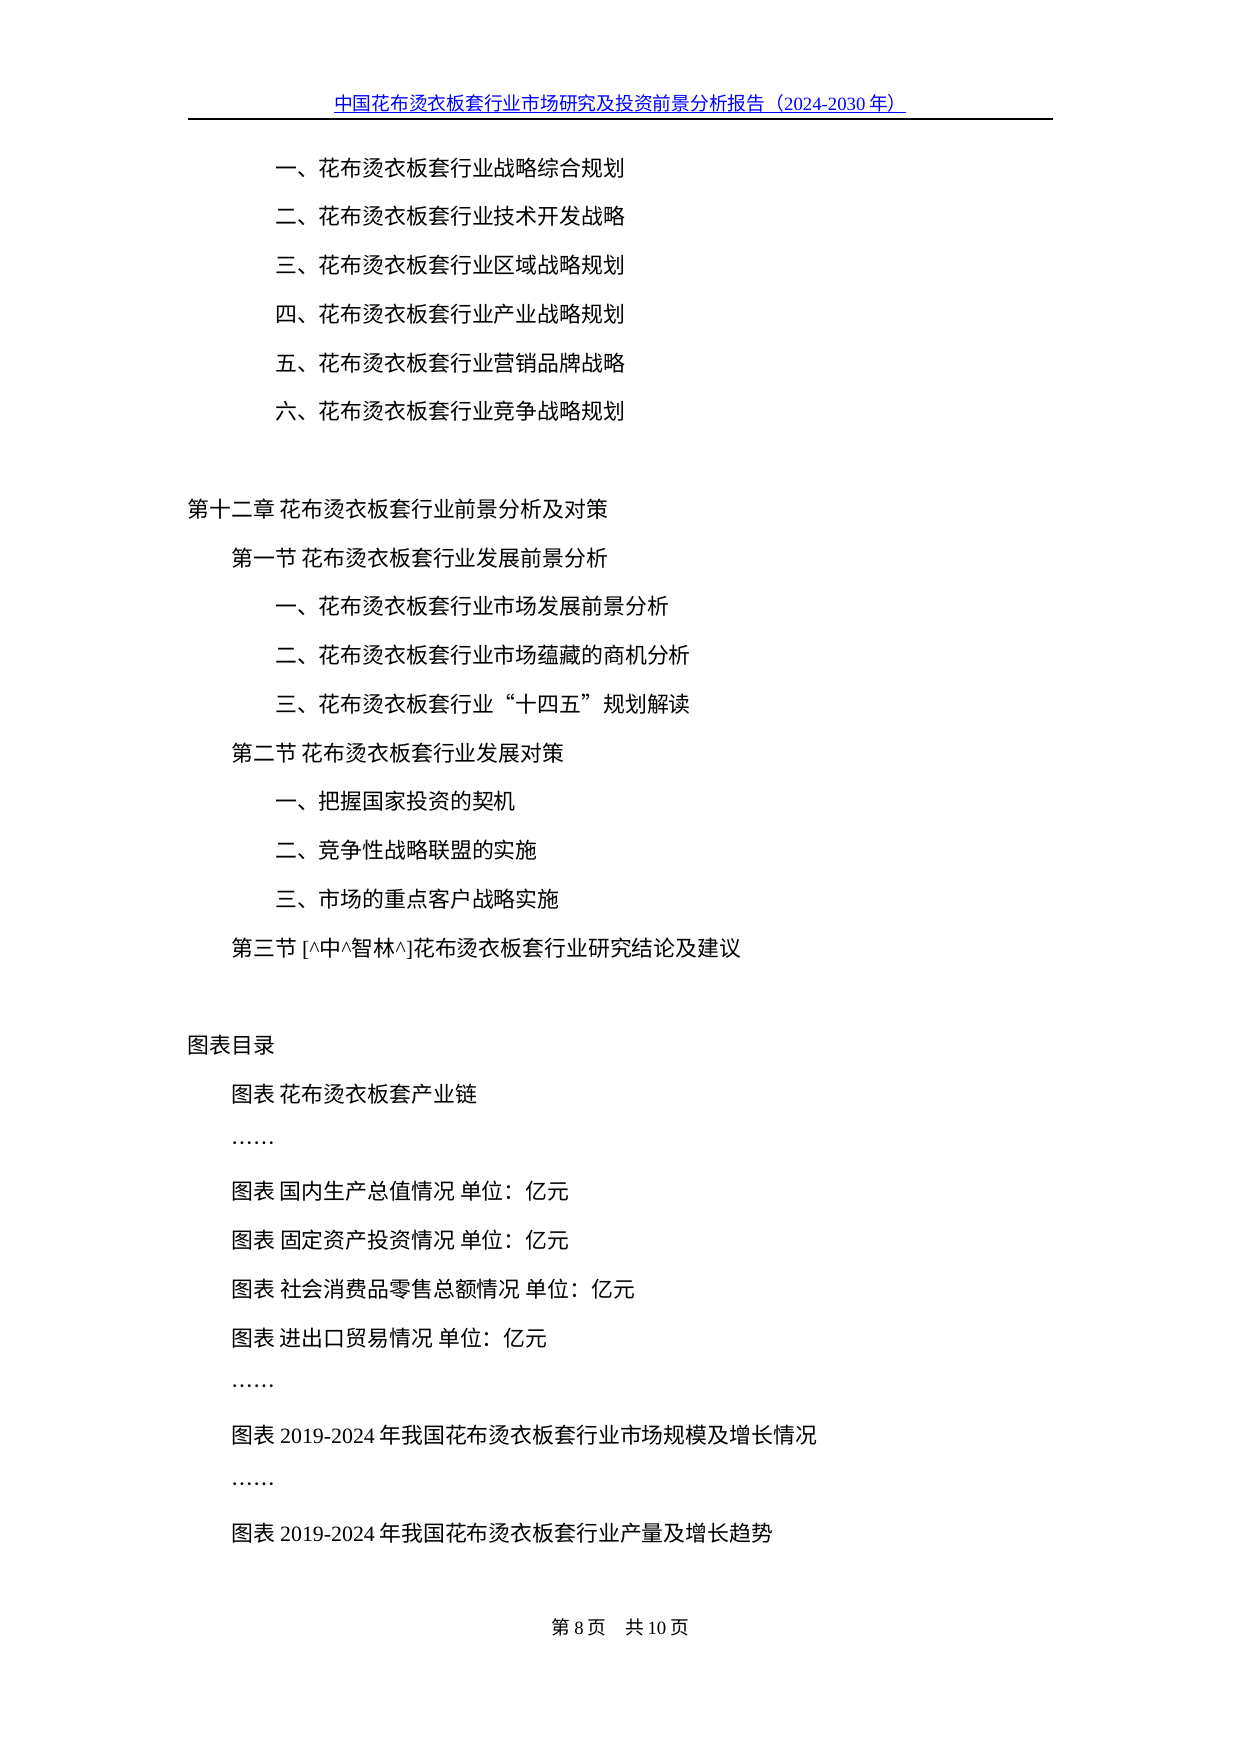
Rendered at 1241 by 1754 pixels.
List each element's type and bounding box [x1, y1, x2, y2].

text [187, 150, 1053, 1548]
